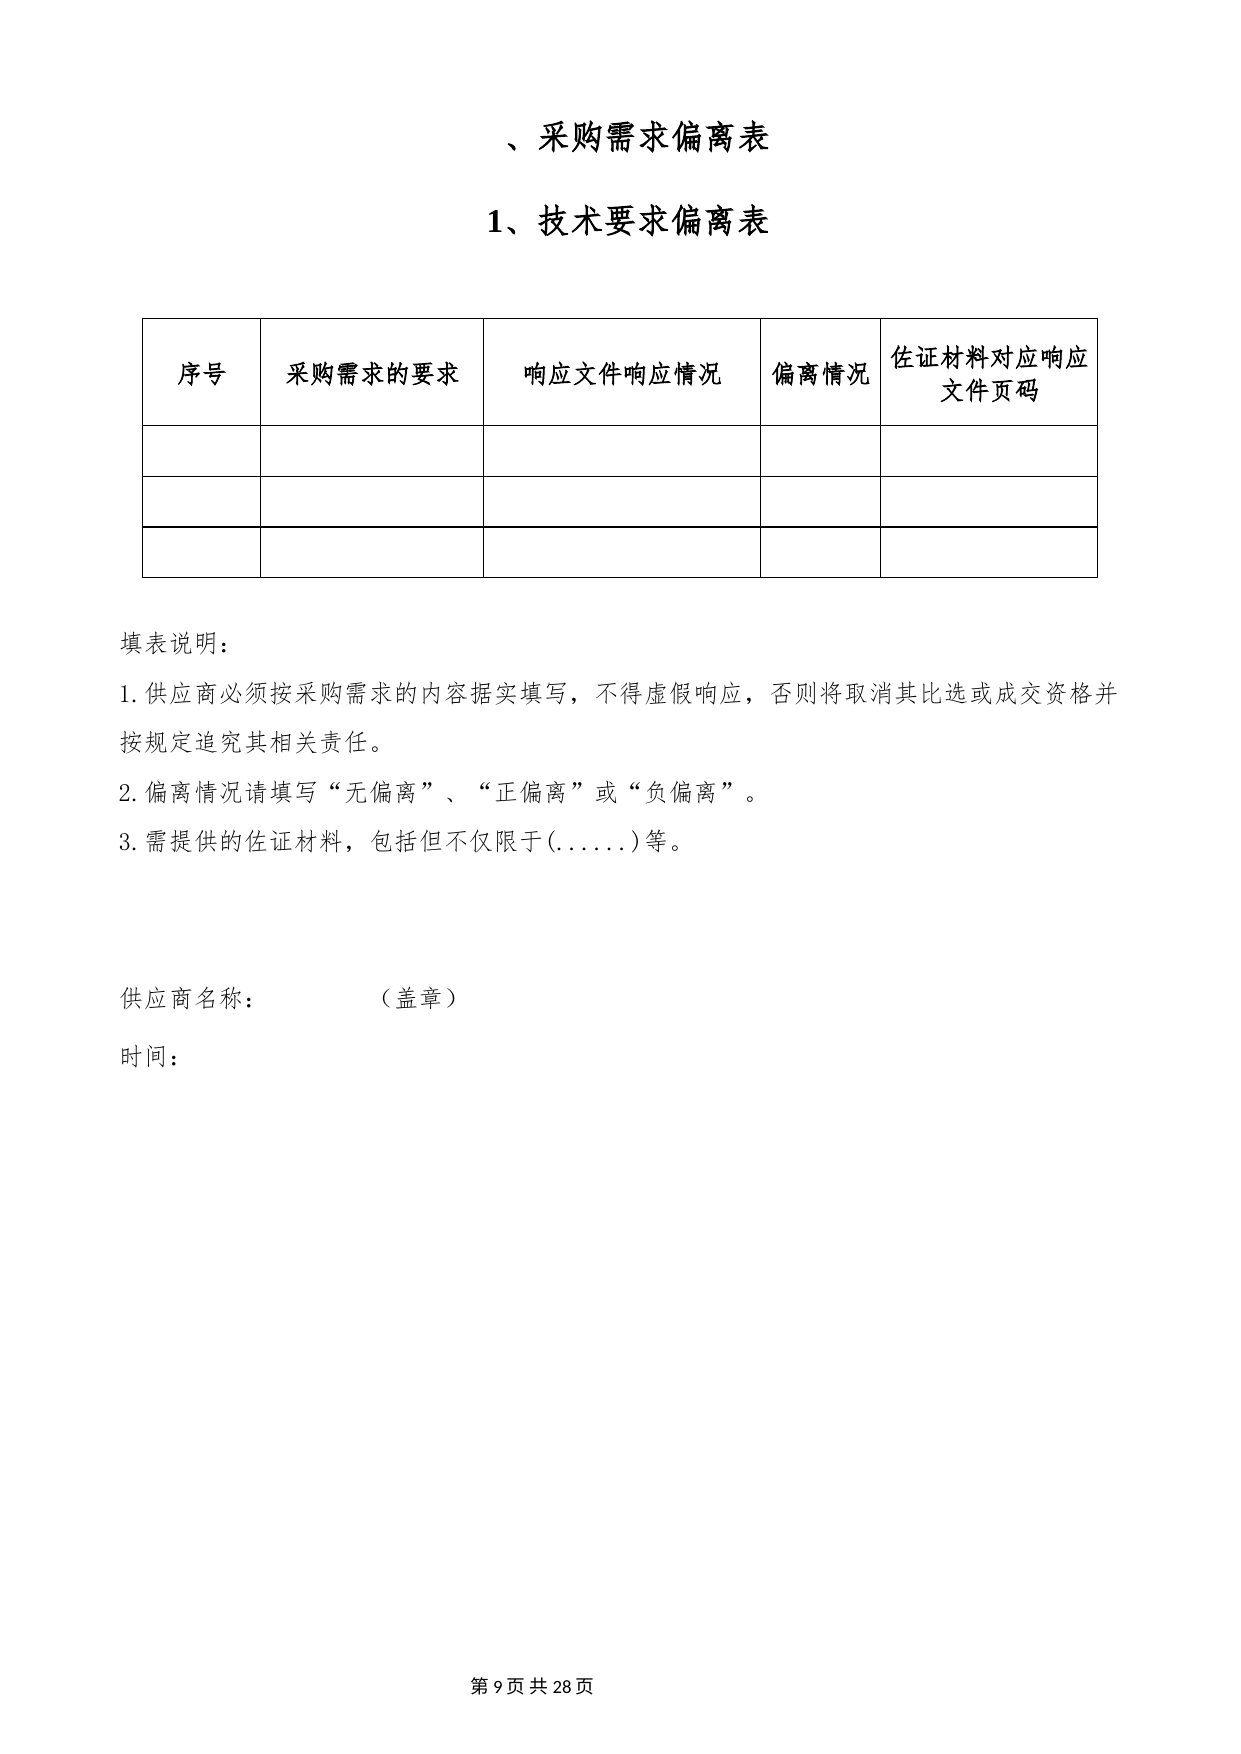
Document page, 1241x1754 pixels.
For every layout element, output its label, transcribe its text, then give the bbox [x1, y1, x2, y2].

table_cell [261, 528, 483, 577]
table_cell [881, 477, 1097, 526]
table_header 佐证材料对应响应文件页码 [881, 319, 1097, 425]
subtitle 1、技术要求偏离表 [118, 186, 1122, 252]
text 填表说明： 1.供应商必须按采购需求的内容据实填写，不得虚假响应，否则将取消其比选或成交资格并按规定追究其相关责任。 2.偏离情况请填写“无偏离”、“正偏离”或“负偏离”。 3.需提供的佐证材料，包括但不仅限于(......)等。 [118, 626, 1122, 906]
table_cell [143, 528, 260, 577]
table_cell [761, 477, 880, 526]
text 供应商名称： （盖章） [118, 961, 1122, 1019]
table_cell [484, 426, 760, 476]
subtitle 采购需求偏离表 [118, 101, 1122, 167]
table_cell [881, 528, 1097, 577]
table_cell [881, 426, 1097, 476]
table_cell [761, 426, 880, 476]
table_header 采购需求的要求 [261, 319, 483, 425]
table_header 偏离情况 [761, 319, 880, 425]
table_cell [484, 477, 760, 526]
text 时间： [118, 1019, 1122, 1077]
table_cell [484, 528, 760, 577]
table_cell [143, 477, 260, 526]
table_cell [261, 426, 483, 476]
table_header 序号 [143, 319, 260, 425]
table_cell [143, 426, 260, 476]
table_cell [761, 528, 880, 577]
table_cell [261, 477, 483, 526]
table_header 响应文件响应情况 [484, 319, 760, 425]
